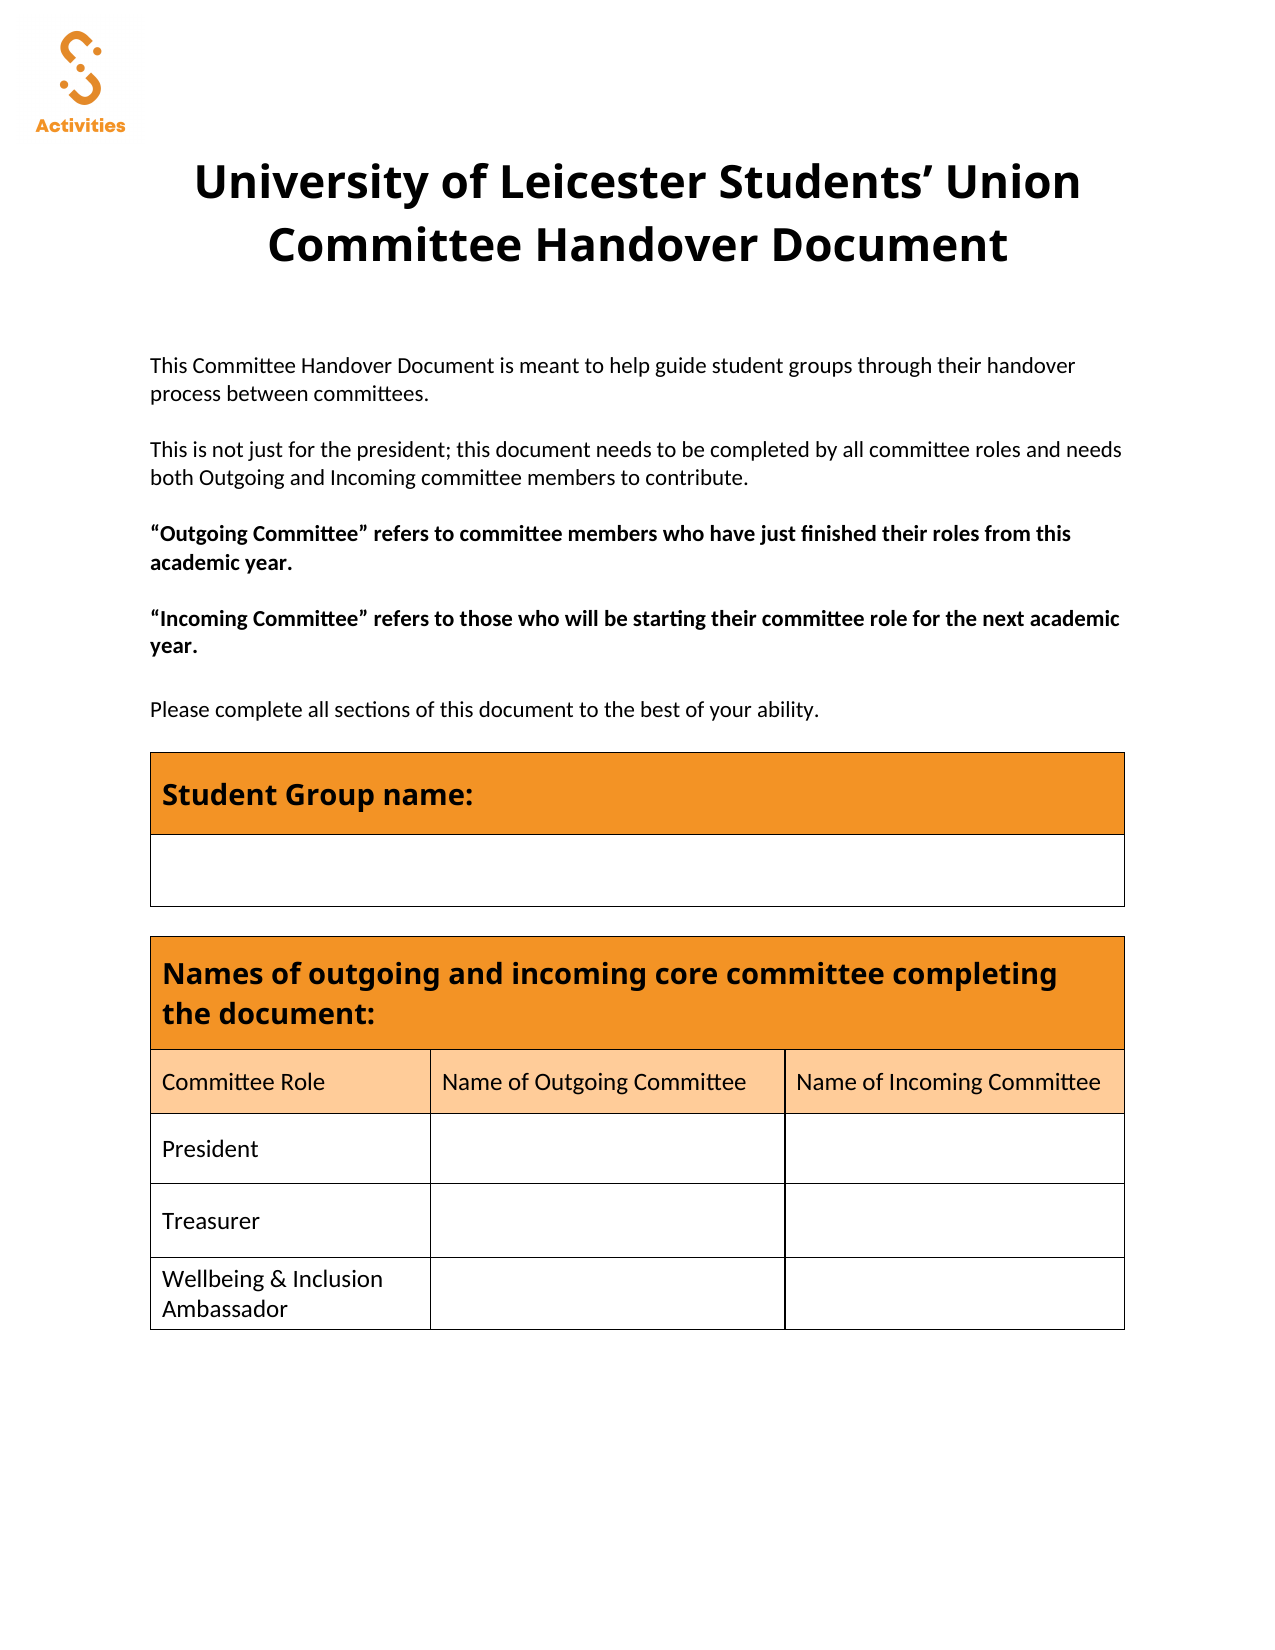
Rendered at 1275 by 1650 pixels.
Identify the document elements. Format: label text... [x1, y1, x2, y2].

text “Outgoing Committee” refers to committee members who have just finished their roles from this academic year. [150, 519, 1125, 576]
table_cell Name of Outgoing Committee [431, 1050, 784, 1113]
table_cell [786, 1114, 1124, 1183]
text “Incoming Committee” refers to those who will be starting their committee role for the next academic year. [150, 604, 1125, 660]
table_cell [786, 1258, 1124, 1329]
table_cell [431, 1258, 784, 1329]
table_cell Wellbeing & Inclusion Ambassador [151, 1258, 430, 1329]
table_cell President [151, 1114, 430, 1183]
table_cell [431, 1184, 784, 1257]
table_header Student Group name: [151, 753, 1124, 834]
text This is not just for the president; this document needs to be completed by all committee roles and needs both Outgoing and Incoming committee members to contribute. [150, 436, 1125, 492]
picture [15, 14, 146, 144]
table_cell [151, 835, 1124, 906]
table_cell Name of Incoming Committee [786, 1050, 1124, 1113]
table_cell [431, 1114, 784, 1183]
table_header Names of outgoing and incoming core committee completing the document: [151, 937, 1124, 1049]
table_cell [786, 1184, 1124, 1257]
text University of Leicester Students’ Union [150, 150, 1125, 212]
table_cell Committee Role [151, 1050, 430, 1113]
text Committee Handover Document [150, 212, 1125, 275]
text This Committee Handover Document is meant to help guide student groups through their handover process between committees. [150, 351, 1125, 407]
text Please complete all sections of this document to the best of your ability. [150, 695, 1125, 723]
table_cell Treasurer [151, 1184, 430, 1257]
